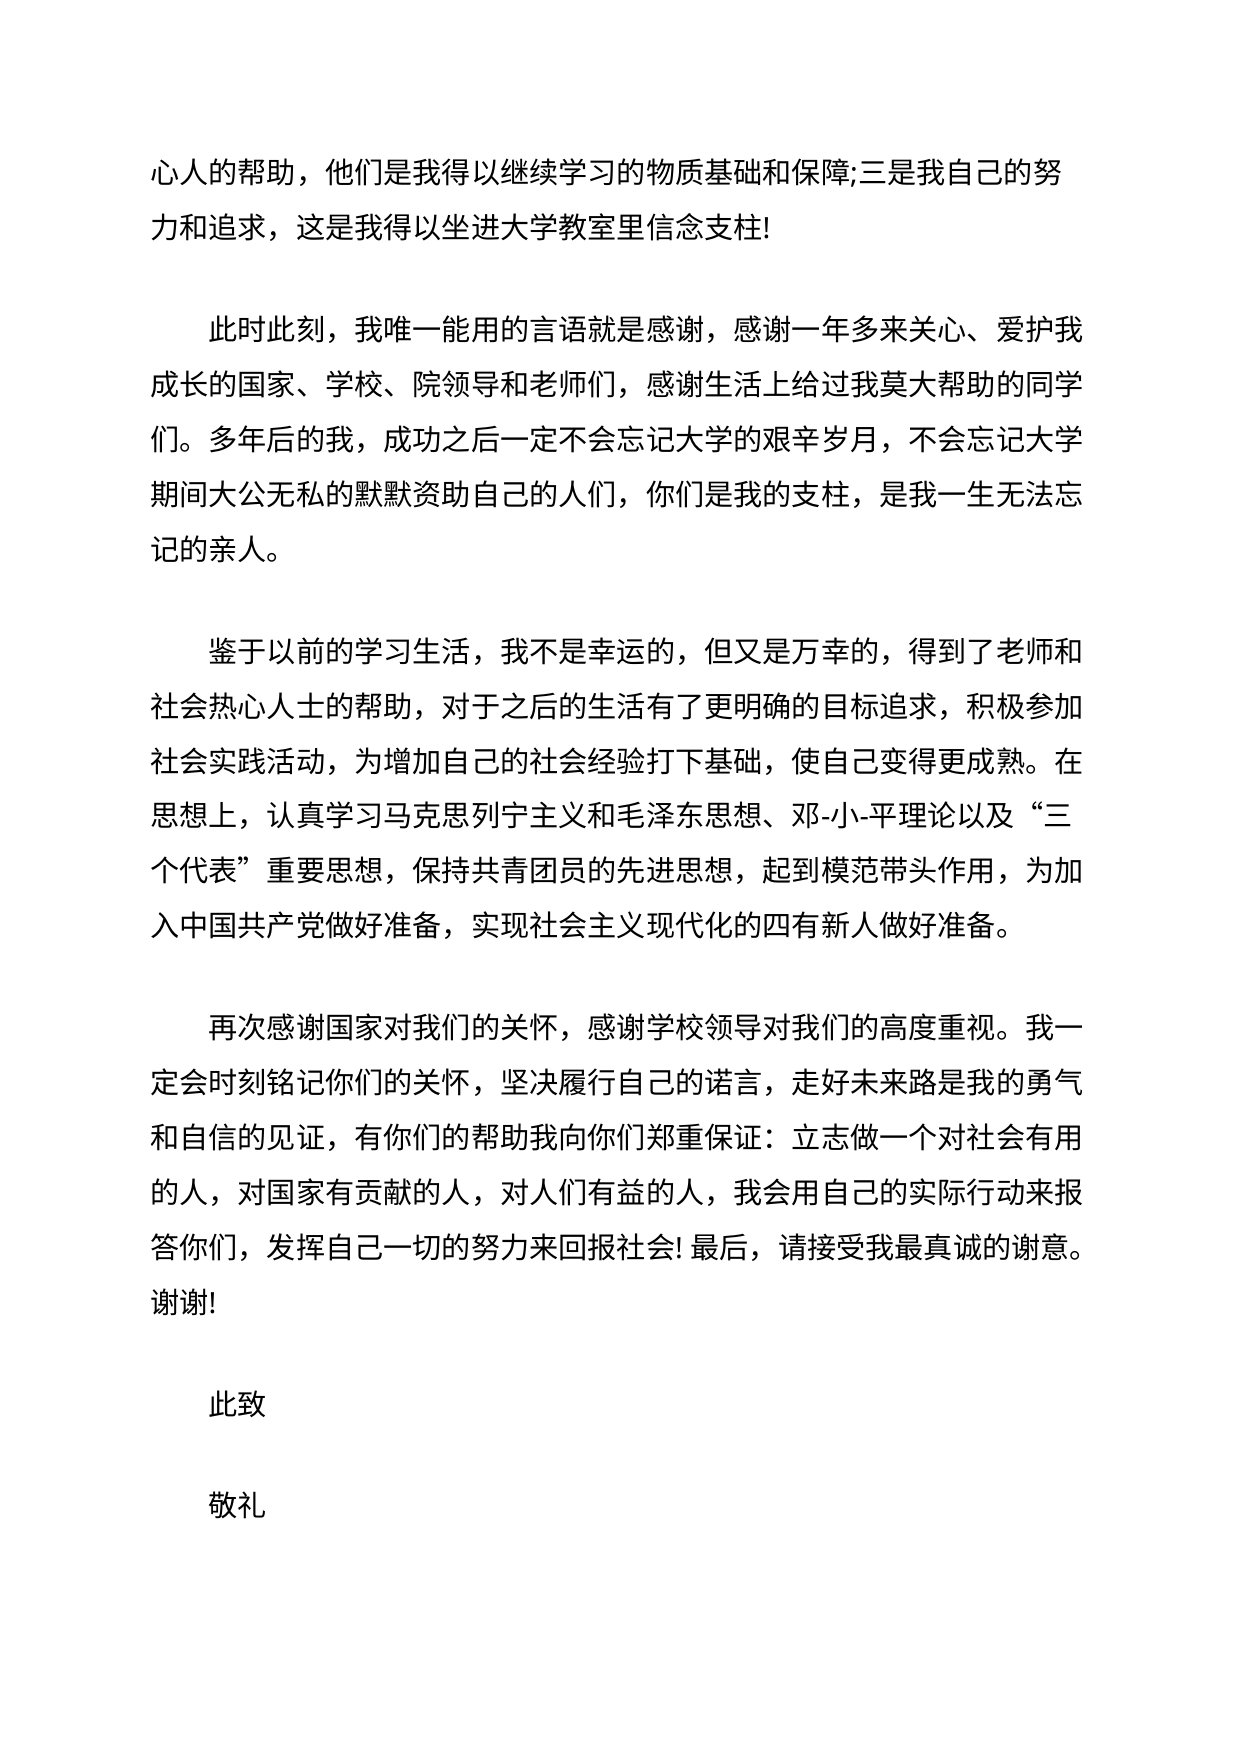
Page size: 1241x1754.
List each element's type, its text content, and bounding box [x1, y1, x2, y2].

text 鉴于以前的学习生活，我不是幸运的，但又是万幸的，得到了老师和社会热心人士的帮助，对于之后的生活有了更明确的目标追求，积极参加社会实践活动，为增加自己的社会经验打下基础，使自己变得更成熟。在思想上，认真学习马克思列宁主义和毛泽东思想、邓-小-平理论以及“三个代表”重要思想，保持共青团员的先进思想，起到模范带头作用，为加入中国共产党做好准备，实现社会主义现代化的四有新人做好准备。 [150, 628, 1090, 945]
text 再次感谢国家对我们的关怀，感谢学校领导对我们的高度重视。我一定会时刻铭记你们的关怀，坚决履行自己的诺言，走好未来路是我的勇气和自信的见证，有你们的帮助我向你们郑重保证：立志做一个对社会有用的人，对国家有贡献的人，对人们有益的人，我会用自己的实际行动来报答你们，发挥自己一切的努力来回报社会! 最后，请接受我最真诚的谢意。谢谢! [150, 1005, 1090, 1322]
text 此时此刻，我唯一能用的言语就是感谢，感谢一年多来关心、爱护我成长的国家、学校、院领导和老师们，感谢生活上给过我莫大帮助的同学们。多年后的我，成功之后一定不会忘记大学的艰辛岁月，不会忘记大学期间大公无私的默默资助自己的人们，你们是我的支柱，是我一生无法忘记的亲人。 [150, 307, 1090, 569]
text 敬礼 [150, 1483, 1090, 1525]
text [150, 150, 1090, 247]
text 此致 [150, 1381, 1090, 1423]
